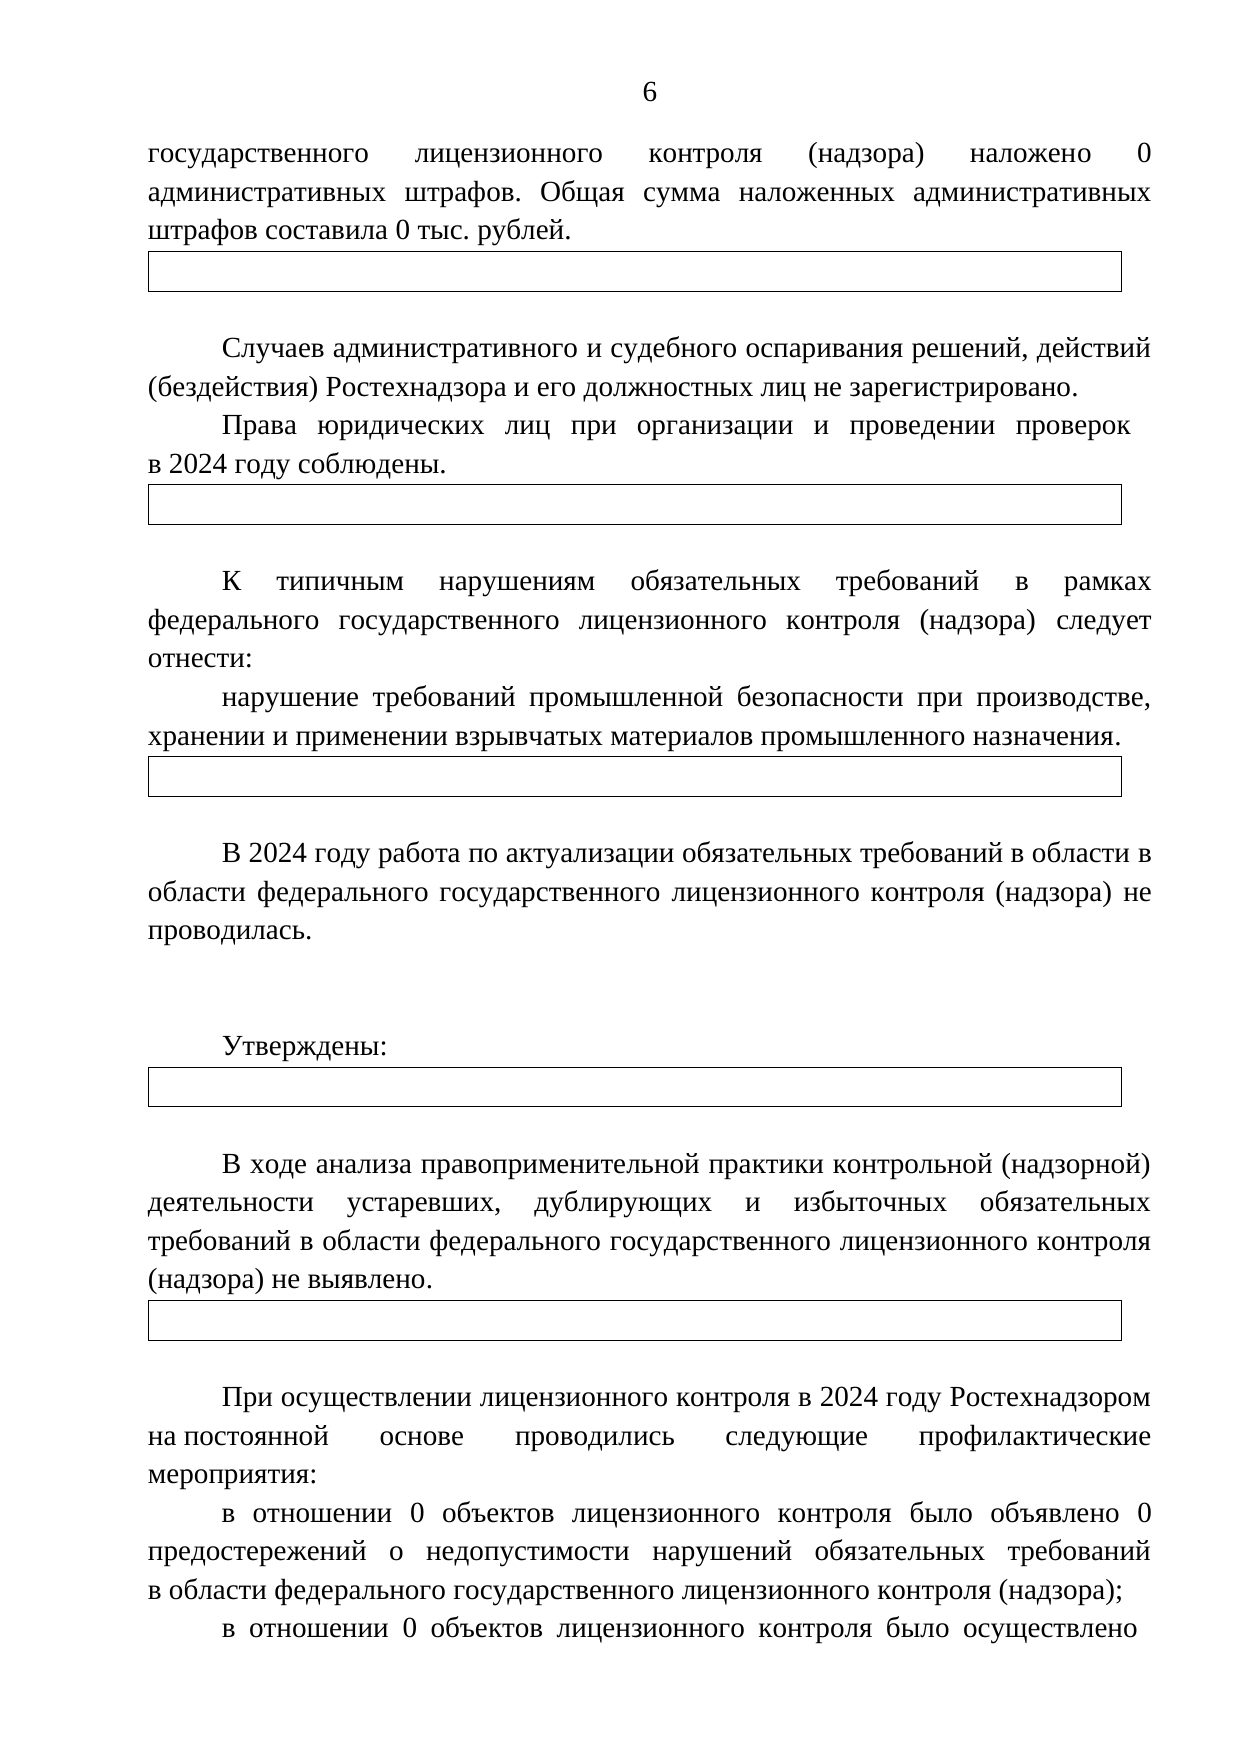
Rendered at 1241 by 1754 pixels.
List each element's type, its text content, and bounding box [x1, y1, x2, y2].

table_header [149, 1301, 1121, 1339]
text Права юридических лиц при организации и проведении проверок в 2024 году соблюдены. [148, 407, 1152, 479]
text нарушение требований промышленной безопасности при производстве, хранении и применении взрывчатых материалов промышленного назначения. [148, 679, 1152, 751]
table_header [149, 757, 1121, 796]
text В ходе анализа правоприменительной практики контрольной (надзорной) деятельности устаревших, дублирующих и избыточных обязательных требований в области федерального государственного лицензионного контроля (надзора) не выявлено. [148, 1146, 1152, 1295]
table_header [149, 1068, 1121, 1106]
text В 2024 году работа по актуализации обязательных требований в области в области федерального государственного лицензионного контроля (надзора) не проводилась. [148, 835, 1152, 946]
table_header [149, 252, 1121, 291]
text При осуществлении лицензионного контроля в 2024 году Ростехнадзором на постоянной основе проводились следующие профилактические мероприятия: [148, 1379, 1152, 1490]
text Случаев административного и судебного оспаривания решений, действий (бездействия) Ростехнадзора и его должностных лиц не зарегистрировано. [148, 330, 1152, 402]
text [148, 1610, 1152, 1644]
table_header [149, 485, 1121, 524]
text Утверждены: [148, 1028, 1152, 1062]
text К типичным нарушениям обязательных требований в рамках федерального государственного лицензионного контроля (надзора) следует отнести: [148, 563, 1152, 674]
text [148, 135, 1152, 246]
text в отношении 0 объектов лицензионного контроля было объявлено 0 предостережений о недопустимости нарушений обязательных требований в области федерального государственного лицензионного контроля (надзора); [148, 1495, 1152, 1605]
